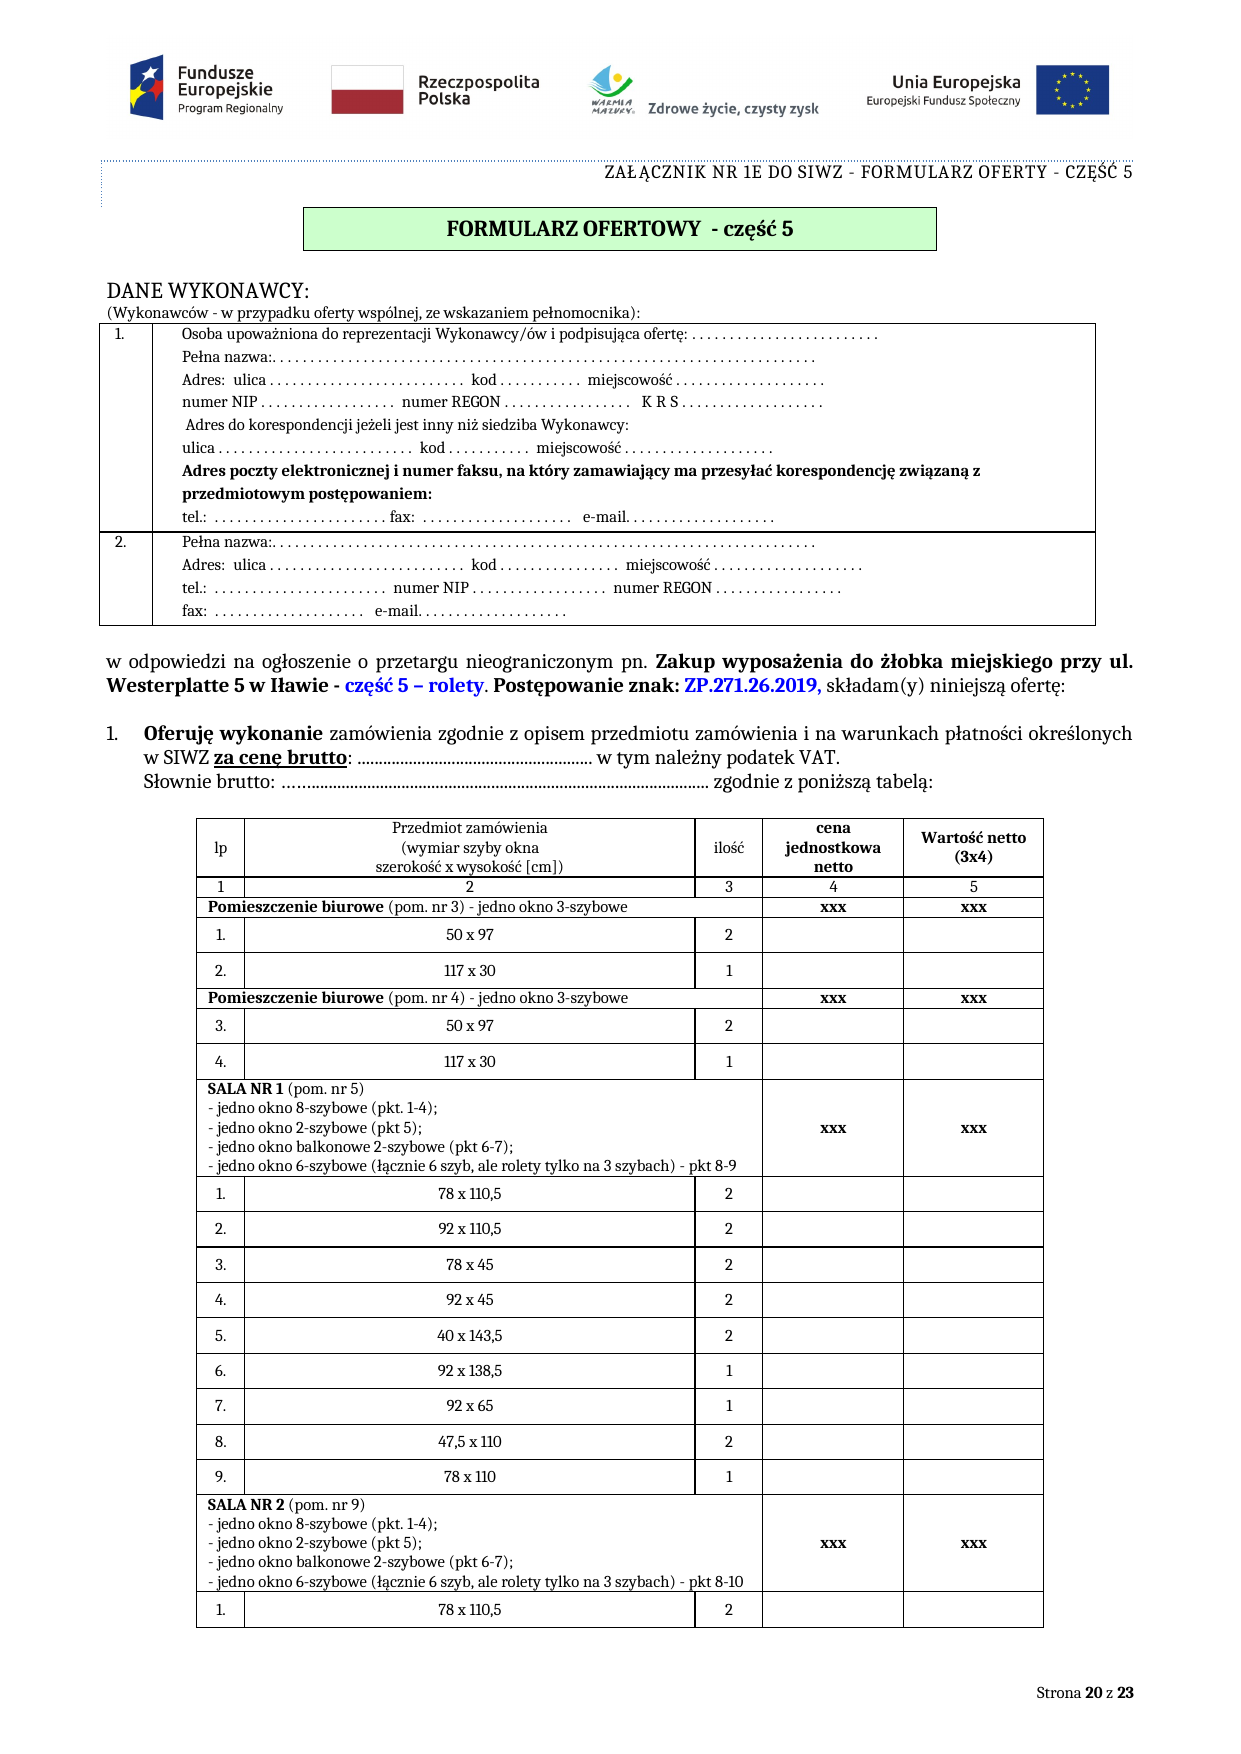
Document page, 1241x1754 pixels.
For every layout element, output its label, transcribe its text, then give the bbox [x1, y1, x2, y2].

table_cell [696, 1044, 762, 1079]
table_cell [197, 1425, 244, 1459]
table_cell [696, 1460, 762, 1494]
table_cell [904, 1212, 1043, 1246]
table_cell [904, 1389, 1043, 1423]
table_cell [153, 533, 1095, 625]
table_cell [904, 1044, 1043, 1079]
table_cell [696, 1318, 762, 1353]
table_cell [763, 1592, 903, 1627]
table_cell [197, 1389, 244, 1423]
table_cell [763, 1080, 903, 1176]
text Słownie brutto: ……............................................................................................. zgodnie z poniższą tabelą: [144, 770, 1134, 794]
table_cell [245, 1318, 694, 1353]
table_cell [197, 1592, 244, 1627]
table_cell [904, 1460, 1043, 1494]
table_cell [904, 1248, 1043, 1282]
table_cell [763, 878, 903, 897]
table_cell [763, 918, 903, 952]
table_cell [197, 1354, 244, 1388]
text w odpowiedzi na ogłoszenie o przetargu nieograniczonym pn. Zakup wyposażenia do żłobka miejskiego przy ul. Westerplatte 5 w Iławie - część 5 – rolety. Postępowanie znak: ZP.271.26.2019, składam(y) niniejszą ofertę: [106, 650, 1134, 698]
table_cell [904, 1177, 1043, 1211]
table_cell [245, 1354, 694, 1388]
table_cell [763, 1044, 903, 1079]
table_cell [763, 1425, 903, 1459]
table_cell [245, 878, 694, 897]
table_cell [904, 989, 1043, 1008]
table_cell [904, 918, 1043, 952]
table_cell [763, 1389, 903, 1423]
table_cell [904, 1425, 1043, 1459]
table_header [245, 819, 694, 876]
text DANE WYKONAWCY: [106, 278, 1134, 304]
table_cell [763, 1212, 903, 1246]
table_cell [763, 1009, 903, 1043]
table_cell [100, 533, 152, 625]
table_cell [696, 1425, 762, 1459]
picture [106, 35, 1133, 139]
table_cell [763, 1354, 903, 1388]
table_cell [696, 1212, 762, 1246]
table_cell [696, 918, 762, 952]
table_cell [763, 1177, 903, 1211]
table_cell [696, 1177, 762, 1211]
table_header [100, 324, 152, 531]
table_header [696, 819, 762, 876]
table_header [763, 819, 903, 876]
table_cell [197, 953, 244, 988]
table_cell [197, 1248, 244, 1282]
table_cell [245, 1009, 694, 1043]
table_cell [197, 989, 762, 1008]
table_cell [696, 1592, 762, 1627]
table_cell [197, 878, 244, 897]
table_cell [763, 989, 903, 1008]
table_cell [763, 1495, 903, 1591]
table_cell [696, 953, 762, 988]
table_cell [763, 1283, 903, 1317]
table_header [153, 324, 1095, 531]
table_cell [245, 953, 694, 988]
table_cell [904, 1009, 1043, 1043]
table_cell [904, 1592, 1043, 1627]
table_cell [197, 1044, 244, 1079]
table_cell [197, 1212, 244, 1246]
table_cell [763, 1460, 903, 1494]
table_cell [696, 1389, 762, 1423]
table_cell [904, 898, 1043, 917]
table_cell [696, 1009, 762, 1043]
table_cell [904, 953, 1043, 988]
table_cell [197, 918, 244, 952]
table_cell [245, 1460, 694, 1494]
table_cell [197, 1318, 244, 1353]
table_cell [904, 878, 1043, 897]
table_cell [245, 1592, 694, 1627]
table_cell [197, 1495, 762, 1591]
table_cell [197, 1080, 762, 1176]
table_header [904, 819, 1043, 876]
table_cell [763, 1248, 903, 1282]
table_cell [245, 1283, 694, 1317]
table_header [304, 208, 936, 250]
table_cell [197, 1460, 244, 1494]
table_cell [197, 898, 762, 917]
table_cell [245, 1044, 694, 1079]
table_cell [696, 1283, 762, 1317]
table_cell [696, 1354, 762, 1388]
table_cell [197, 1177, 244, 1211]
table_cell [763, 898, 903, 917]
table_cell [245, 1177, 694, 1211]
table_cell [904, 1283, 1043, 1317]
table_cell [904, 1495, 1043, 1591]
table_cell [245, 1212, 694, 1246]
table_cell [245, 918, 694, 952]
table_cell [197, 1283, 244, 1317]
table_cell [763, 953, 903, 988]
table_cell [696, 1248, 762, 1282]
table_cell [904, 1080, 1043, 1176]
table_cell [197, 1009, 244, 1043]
subtitle Załącznik nr 1E do SIWZ - formularz oferty - CZĘŚĆ 5 [101, 160, 1134, 183]
text (Wykonawców - w przypadku oferty wspólnej, ze wskazaniem pełnomocnika): [106, 304, 1134, 323]
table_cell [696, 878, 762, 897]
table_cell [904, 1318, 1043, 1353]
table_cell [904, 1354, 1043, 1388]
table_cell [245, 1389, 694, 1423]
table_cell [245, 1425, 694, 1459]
list Oferuję wykonanie zamówienia zgodnie z opisem przedmiotu zamówienia i na warunkach płatności określonych w SIWZ za cenę brutto: ....................................................... w tym należny podatek VAT. [106, 722, 1134, 770]
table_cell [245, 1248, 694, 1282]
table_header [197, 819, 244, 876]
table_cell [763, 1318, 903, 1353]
